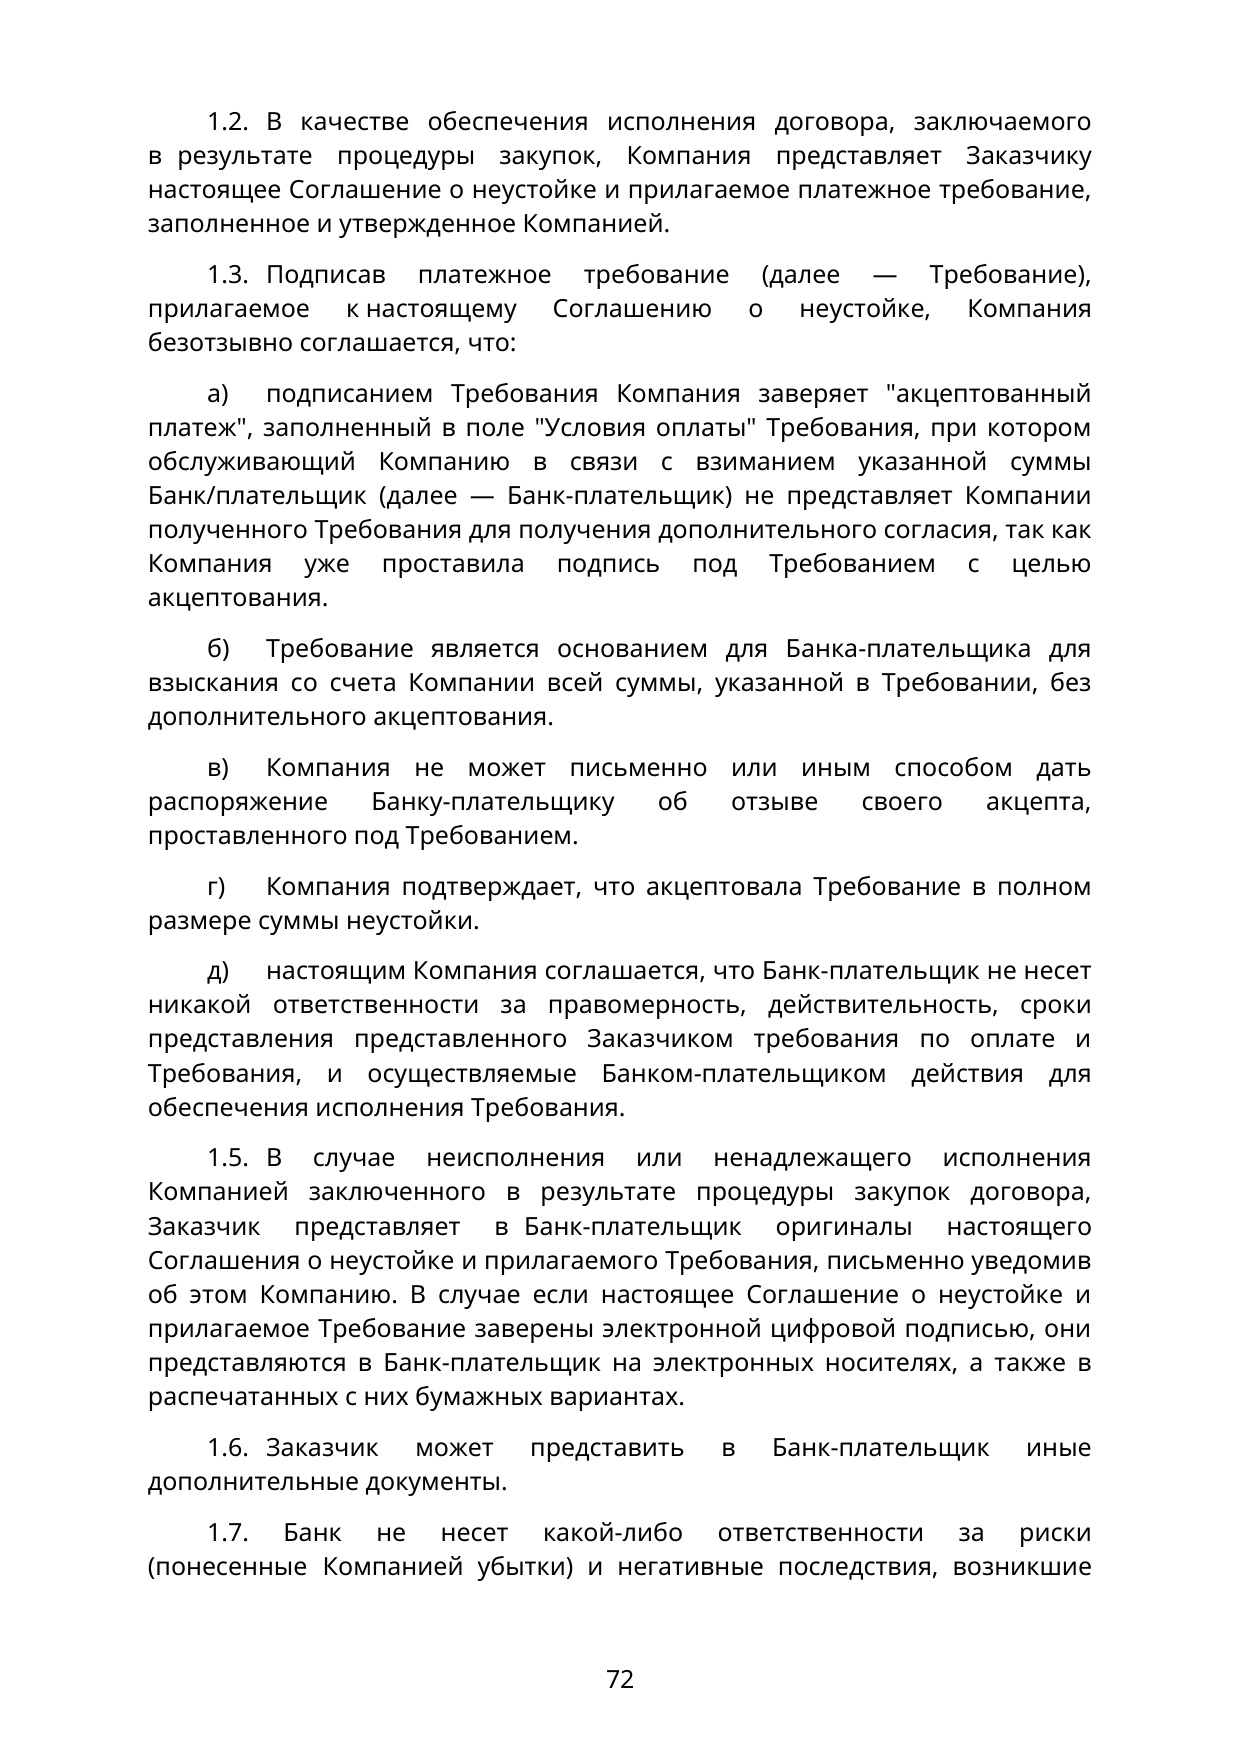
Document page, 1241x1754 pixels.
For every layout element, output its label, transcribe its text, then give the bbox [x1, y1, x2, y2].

text 1.6. Заказчик может представить в Банк-плательщик иные дополнительные документы. [148, 1429, 1092, 1497]
text г) Компания подтверждает, что акцептовала Требование в полном размере суммы неустойки. [148, 868, 1092, 936]
text в) Компания не может письменно или иным способом дать распоряжение Банку-плательщику об отзыве своего акцепта, проставленного под Требованием. [148, 749, 1092, 852]
text 1.5. В случае неисполнения или ненадлежащего исполнения Компанией заключенного в результате процедуры закупок договора, Заказчик представляет в Банк-плательщик оригиналы настоящего Соглашения о неустойке и прилагаемого Требования, письменно уведомив об этом Компанию. В случае если настоящее Соглашение о неустойке и прилагаемое Требование заверены электронной цифровой подписью, они представляются в Банк-плательщик на электронных носителях, а также в распечатанных с них бумажных вариантах. [148, 1140, 1092, 1413]
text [148, 1514, 1092, 1582]
text а) подписанием Требования Компания заверяет "акцептованный платеж", заполненный в поле "Условия оплаты" Требования, при котором обслуживающий Компанию в связи с взиманием указанной суммы Банк/плательщик (далее — Банк-плательщик) не представляет Компании полученного Требования для получения дополнительного согласия, так как Компания уже проставила подпись под Требованием с целью акцептования. [148, 375, 1092, 614]
text 1.2. В качестве обеспечения исполнения договора, заключаемого в результате процедуры закупок, Компания представляет Заказчику настоящее Соглашение о неустойке и прилагаемое платежное требование, заполненное и утвержденное Компанией. [148, 103, 1092, 240]
text 1.3. Подписав платежное требование (далее — Требование), прилагаемое к настоящему Соглашению о неустойке, Компания безотзывно соглашается, что: [148, 257, 1092, 359]
text б) Требование является основанием для Банка-плательщика для взыскания со счета Компании всей суммы, указанной в Требовании, без дополнительного акцептования. [148, 631, 1092, 733]
text д) настоящим Компания соглашается, что Банк-плательщик не несет никакой ответственности за правомерность, действительность, сроки представления представленного Заказчиком требования по оплате и Требования, и осуществляемые Банком-плательщиком действия для обеспечения исполнения Требования. [148, 953, 1092, 1123]
